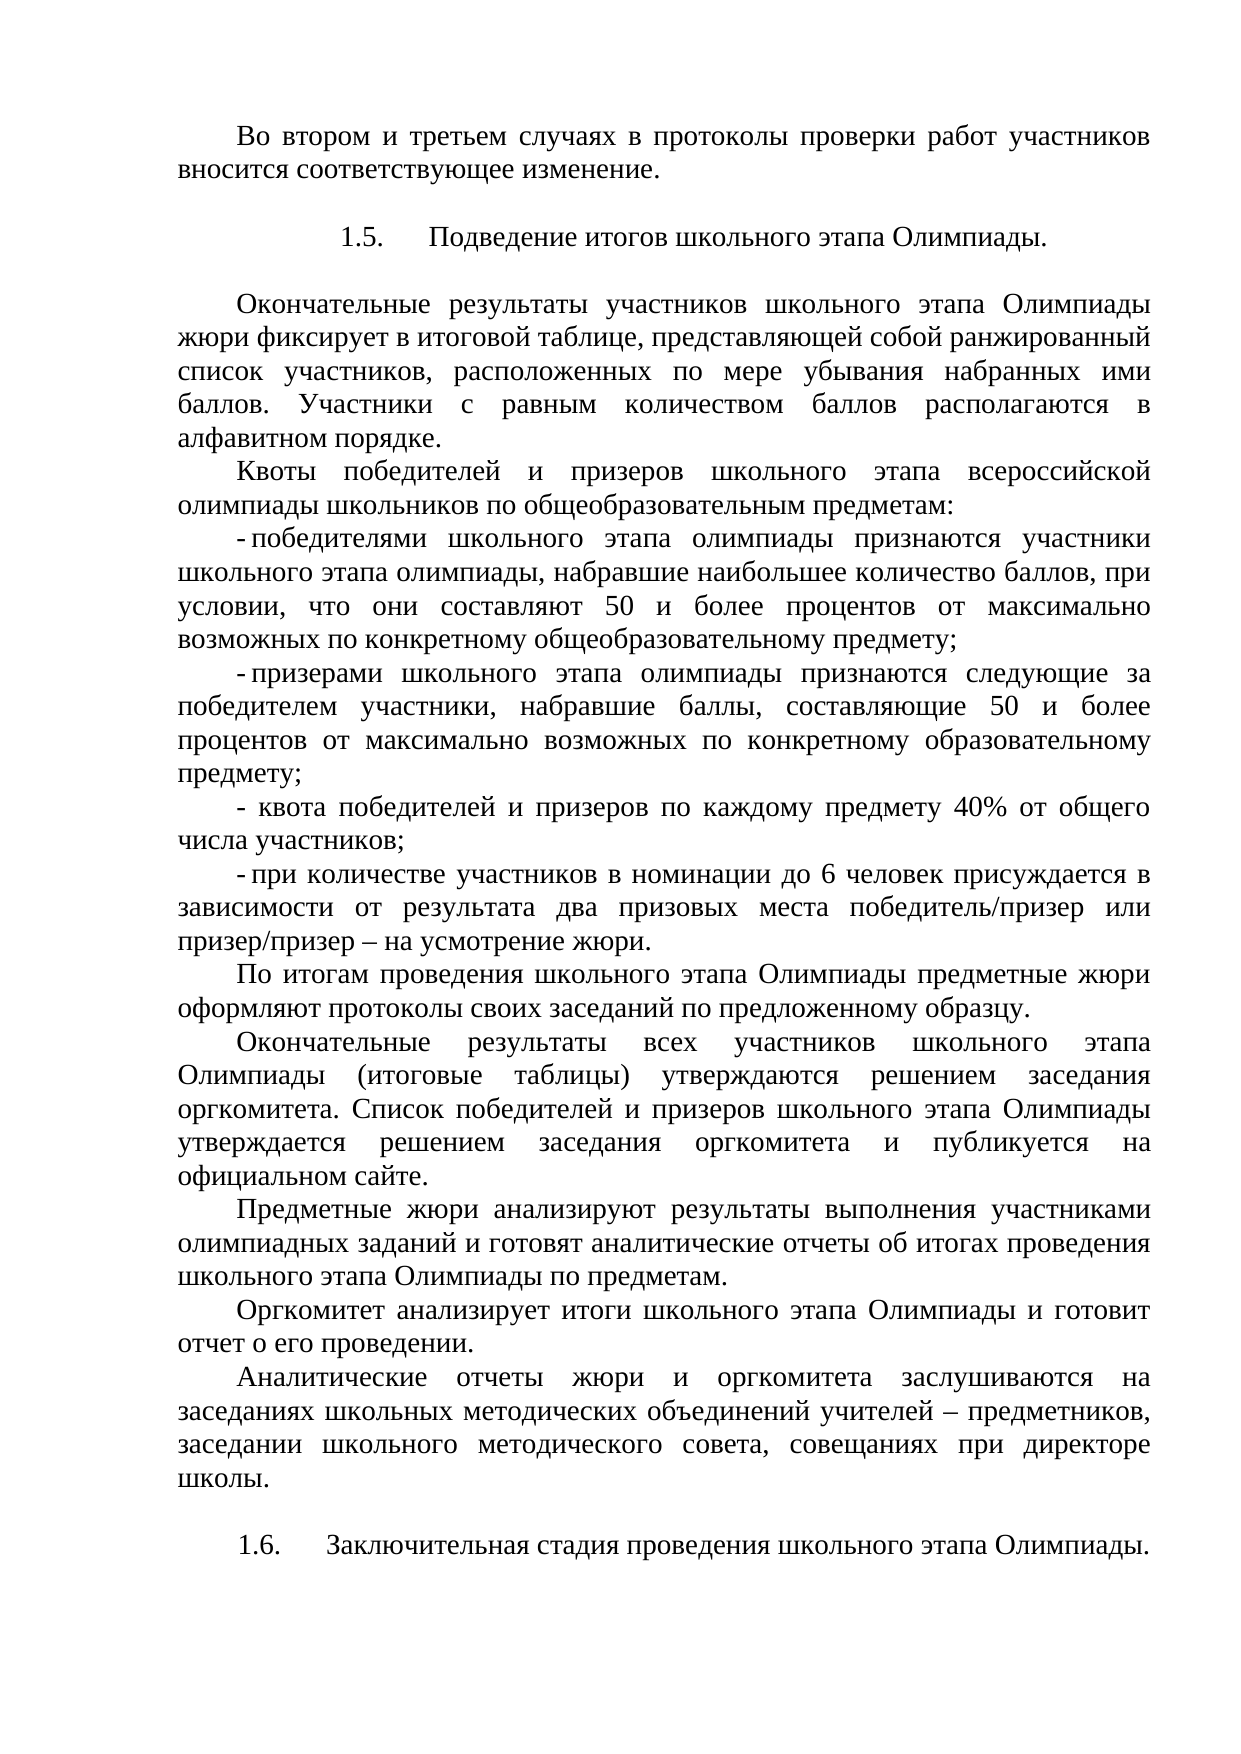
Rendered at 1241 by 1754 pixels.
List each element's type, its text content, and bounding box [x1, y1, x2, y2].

list Подведение итогов школьного этапа Олимпиады. [177, 219, 1152, 252]
text Аналитические отчеты жюри и оргкомитета заслушиваются на заседаниях школьных методических объединений учителей – предметников, заседании школьного методического совета, совещаниях при директоре школы. [177, 1359, 1152, 1493]
text Окончательные результаты участников школьного этапа Олимпиады жюри фиксирует в итоговой таблице, представляющей собой ранжированный список участников, расположенных по мере убывания набранных ими баллов. Участники с равным количеством баллов располагаются в алфавитном порядке. [177, 286, 1152, 453]
list Заключительная стадия проведения школьного этапа Олимпиады. [177, 1527, 1152, 1560]
text - призерами школьного этапа олимпиады признаются следующие за победителем участники, набравшие баллы, составляющие 50 и более процентов от максимально возможных по конкретному образовательному предмету; [177, 655, 1152, 789]
text Во втором и третьем случаях в протоколы проверки работ участников вносится соответствующее изменение. [177, 118, 1152, 185]
text - победителями школьного этапа олимпиады признаются участники школьного этапа олимпиады, набравшие наибольшее количество баллов, при условии, что они составляют 50 и более процентов от максимально возможных по конкретному общеобразовательному предмету; [177, 521, 1152, 655]
text - при количестве участников в номинации до 6 человек присуждается в зависимости от результата два призовых места победитель/призер или призер/призер – на усмотрение жюри. [177, 856, 1152, 957]
text По итогам проведения школьного этапа Олимпиады предметные жюри оформляют протоколы своих заседаний по предложенному образцу. [177, 957, 1152, 1024]
text - квота победителей и призеров по каждому предмету 40% от общего числа участников; [177, 789, 1152, 856]
text Оргкомитет анализирует итоги школьного этапа Олимпиады и готовит отчет о его проведении. [177, 1292, 1152, 1359]
text Квоты победителей и призеров школьного этапа всероссийской олимпиады школьников по общеобразовательным предметам: [177, 453, 1152, 521]
text Предметные жюри анализируют результаты выполнения участниками олимпиадных заданий и готовят аналитические отчеты об итогах проведения школьного этапа Олимпиады по предметам. [177, 1191, 1152, 1292]
text Окончательные результаты всех участников школьного этапа Олимпиады (итоговые таблицы) утверждаются решением заседания оргкомитета. Список победителей и призеров школьного этапа Олимпиады утверждается решением заседания оргкомитета и публикуется на официальном сайте. [177, 1024, 1152, 1191]
